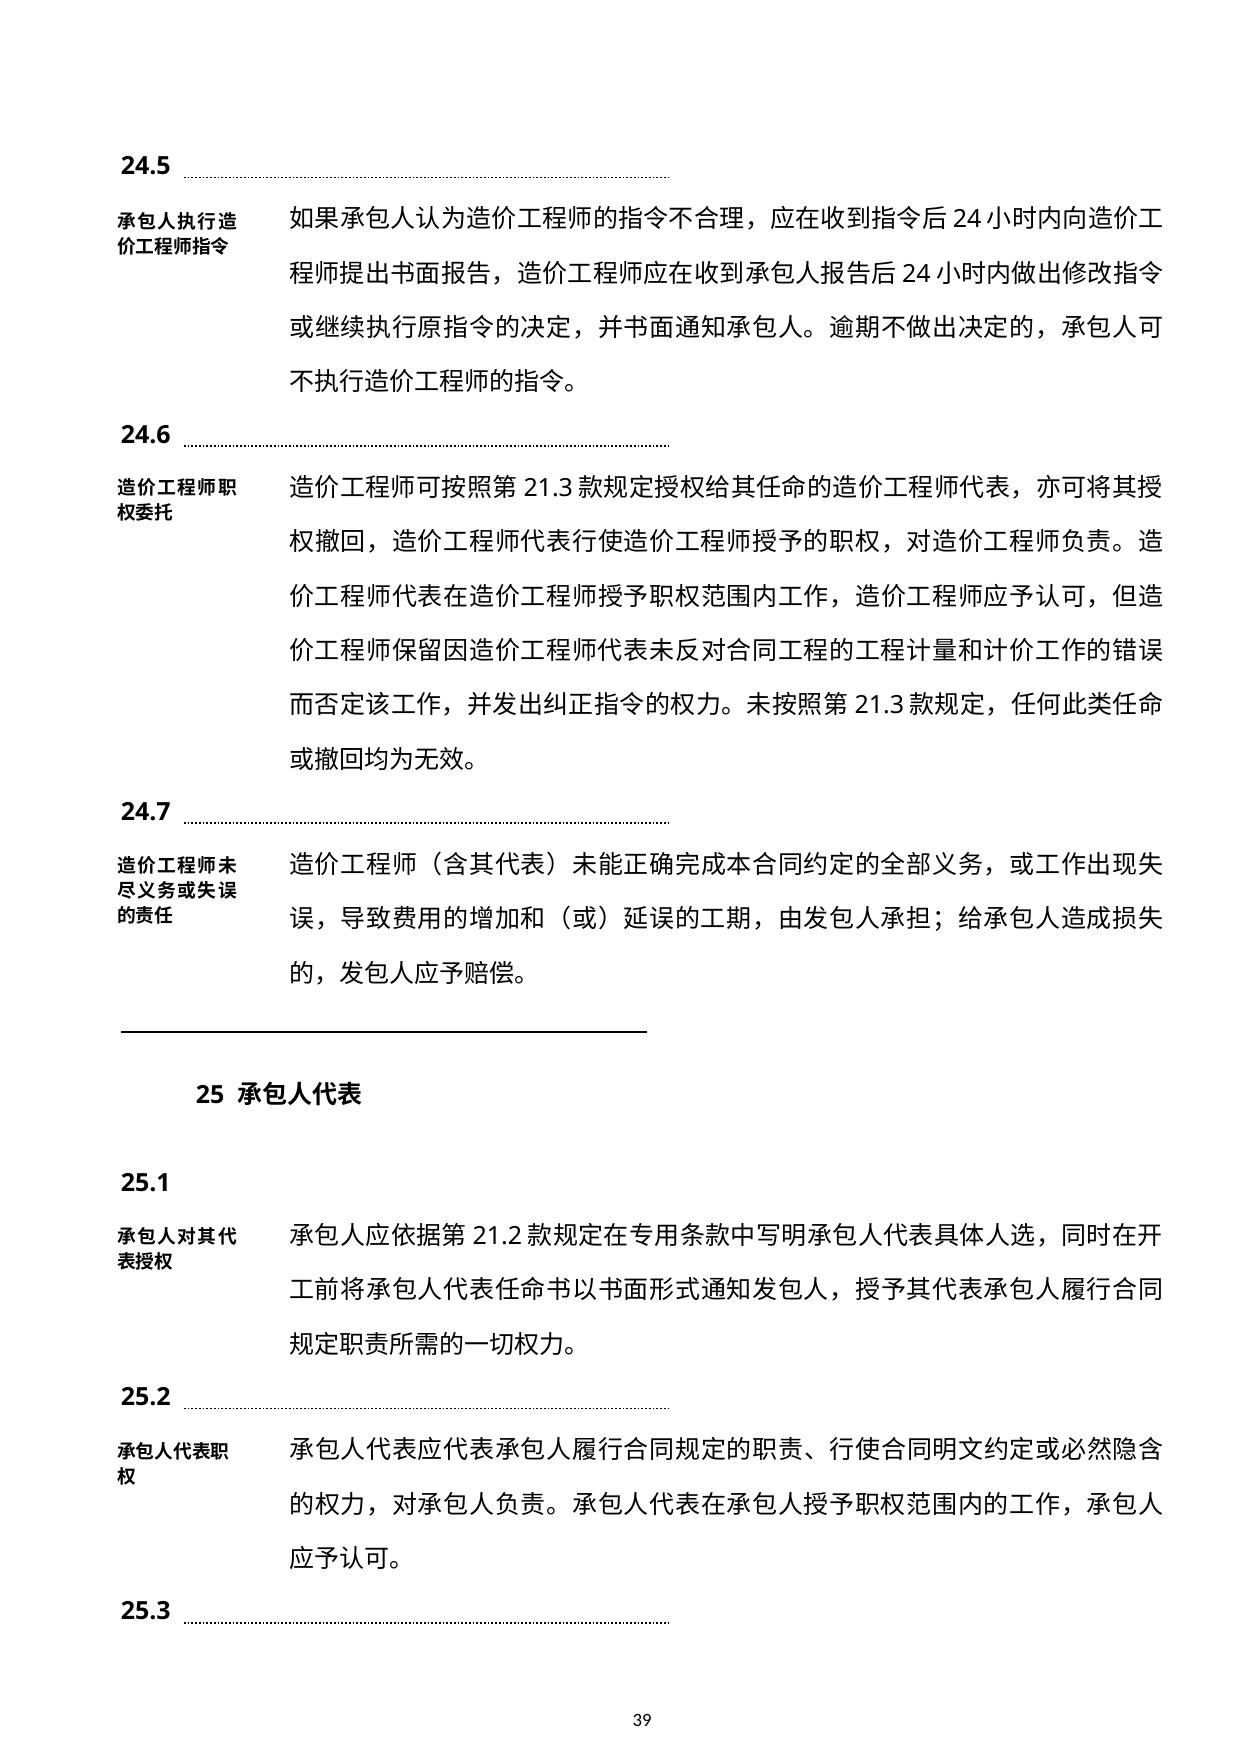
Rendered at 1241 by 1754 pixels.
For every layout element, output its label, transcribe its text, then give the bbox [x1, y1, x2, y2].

text 25.2 [121, 1379, 1163, 1413]
text 25.1 [121, 1164, 1163, 1199]
text 承包人代表应代表承包人履行合同规定的职责、行使合同明文约定或必然隐含的权力，对承包人负责。承包人代表在承包人授予职权范围内的工作，承包人应予认可。 [289, 1430, 1163, 1575]
subtitle 25 承包人代表 [196, 1075, 1163, 1111]
text 如果承包人认为造价工程师的指令不合理，应在收到指令后24小时内向造价工程师提出书面报告，造价工程师应在收到承包人报告后24小时内做出修改指令或继续执行原指令的决定，并书面通知承包人。逾期不做出决定的，承包人可不执行造价工程师的指令。 [289, 199, 1163, 398]
text 25.3 [121, 1593, 1163, 1627]
text 24.7 [121, 793, 1163, 828]
text 承包人应依据第21.2款规定在专用条款中写明承包人代表具体人选，同时在开工前将承包人代表任命书以书面形式通知发包人，授予其代表承包人履行合同规定职责所需的一切权力。 [289, 1216, 1163, 1361]
text 造价工程师（含其代表）未能正确完成本合同约定的全部义务，或工作出现失误，导致费用的增加和（或）延误的工期，由发包人承担；给承包人造成损失的，发包人应予赔偿。 [289, 844, 1163, 989]
text 24.5 [121, 148, 1163, 182]
text 造价工程师可按照第21.3款规定授权给其任命的造价工程师代表，亦可将其授权撤回，造价工程师代表行使造价工程师授予的职权，对造价工程师负责。造价工程师代表在造价工程师授予职权范围内工作，造价工程师应予认可，但造价工程师保留因造价工程师代表未反对合同工程的工程计量和计价工作的错误而否定该工作，并发出纠正指令的权力。未按照第21.3款规定，任何此类任命或撤回均为无效。 [289, 467, 1163, 775]
text 24.6 [121, 416, 1163, 450]
